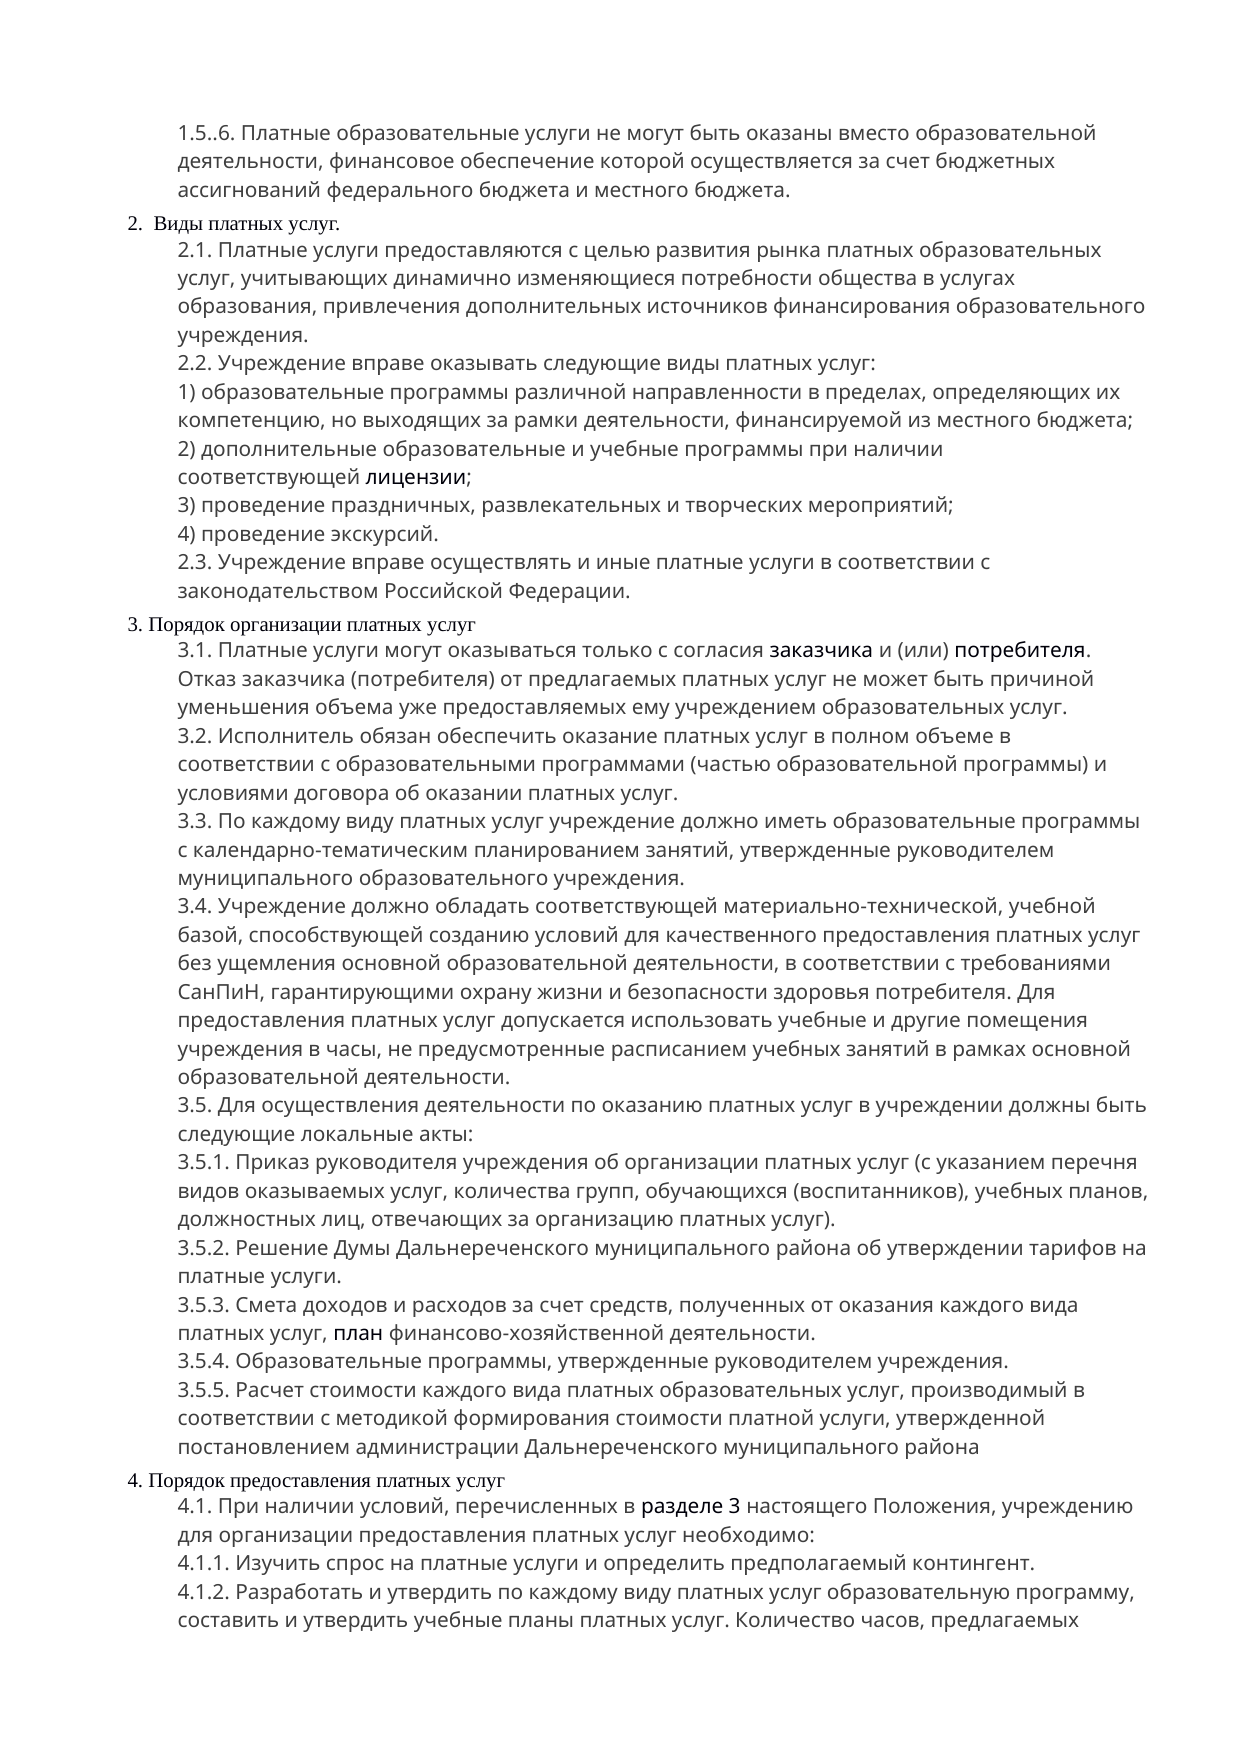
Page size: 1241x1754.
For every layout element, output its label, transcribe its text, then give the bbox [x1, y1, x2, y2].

text 3.5.3. Смета доходов и расходов за счет средств, полученных от оказания каждого вида платных услуг, план финансово-хозяйственной деятельности. [177, 1290, 1152, 1347]
text 2) дополнительные образовательные и учебные программы при наличии соответствующей лицензии; [177, 434, 1152, 491]
text 4. Порядок предоставления платных услуг [127, 1460, 1152, 1492]
text 2. Виды платных услуг. [127, 203, 1152, 235]
text 3.5.4. Образовательные программы, утвержденные руководителем учреждения. [177, 1347, 1152, 1375]
text 3.5.5. Расчет стоимости каждого вида платных образовательных услуг, производимый в соответствии с методикой формирования стоимости платной услуги, утвержденной постановлением администрации Дальнереченского муниципального района [177, 1375, 1152, 1460]
text 2.1. Платные услуги предоставляются с целью развития рынка платных образовательных услуг, учитывающих динамично изменяющиеся потребности общества в услугах образования, привлечения дополнительных источников финансирования образовательного учреждения. [177, 235, 1152, 348]
text 3. Порядок организации платных услуг [127, 604, 1152, 636]
text 3.5. Для осуществления деятельности по оказанию платных услуг в учреждении должны быть следующие локальные акты: [177, 1091, 1152, 1147]
text 1.5..6. Платные образовательные услуги не могут быть оказаны вместо образовательной деятельности, финансовое обеспечение которой осуществляется за счет бюджетных ассигнований федерального бюджета и местного бюджета. [177, 118, 1152, 203]
text 3.1. Платные услуги могут оказываться только с согласия заказчика и (или) потребителя. Отказ заказчика (потребителя) от предлагаемых платных услуг не может быть причиной уменьшения объема уже предоставляемых ему учреждением образовательных услуг. [177, 636, 1152, 721]
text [177, 1577, 1152, 1634]
text 3.3. По каждому виду платных услуг учреждение должно иметь образовательные программы с календарно-тематическим планированием занятий, утвержденные руководителем муниципального образовательного учреждения. [177, 806, 1152, 892]
text 3.4. Учреждение должно обладать соответствующей материально-технической, учебной базой, способствующей созданию условий для качественного предоставления платных услуг без ущемления основной образовательной деятельности, в соответствии с требованиями СанПиН, гарантирующими охрану жизни и безопасности здоровья потребителя. Для предоставления платных услуг допускается использовать учебные и другие помещения учреждения в часы, не предусмотренные расписанием учебных занятий в рамках основной образовательной деятельности. [177, 892, 1152, 1091]
text 3) проведение праздничных, развлекательных и творческих мероприятий; [177, 491, 1152, 519]
text 3.5.1. Приказ руководителя учреждения об организации платных услуг (с указанием перечня видов оказываемых услуг, количества групп, обучающихся (воспитанников), учебных планов, должностных лиц, отвечающих за организацию платных услуг). [177, 1147, 1152, 1233]
text 2.2. Учреждение вправе оказывать следующие виды платных услуг: [177, 348, 1152, 377]
text 3.5.2. Решение Думы Дальнереченского муниципального района об утверждении тарифов на платные услуги. [177, 1233, 1152, 1290]
text 2.3. Учреждение вправе осуществлять и иные платные услуги в соответствии с законодательством Российской Федерации. [177, 547, 1152, 604]
text 3.2. Исполнитель обязан обеспечить оказание платных услуг в полном объеме в соответствии с образовательными программами (частью образовательной программы) и условиями договора об оказании платных услуг. [177, 721, 1152, 806]
text 4) проведение экскурсий. [177, 519, 1152, 547]
text 4.1.1. Изучить спрос на платные услуги и определить предполагаемый контингент. [177, 1548, 1152, 1577]
text 1) образовательные программы различной направленности в пределах, определяющих их компетенцию, но выходящих за рамки деятельности, финансируемой из местного бюджета; [177, 377, 1152, 434]
text 4.1. При наличии условий, перечисленных в разделе 3 настоящего Положения, учреждению для организации предоставления платных услуг необходимо: [177, 1492, 1152, 1548]
